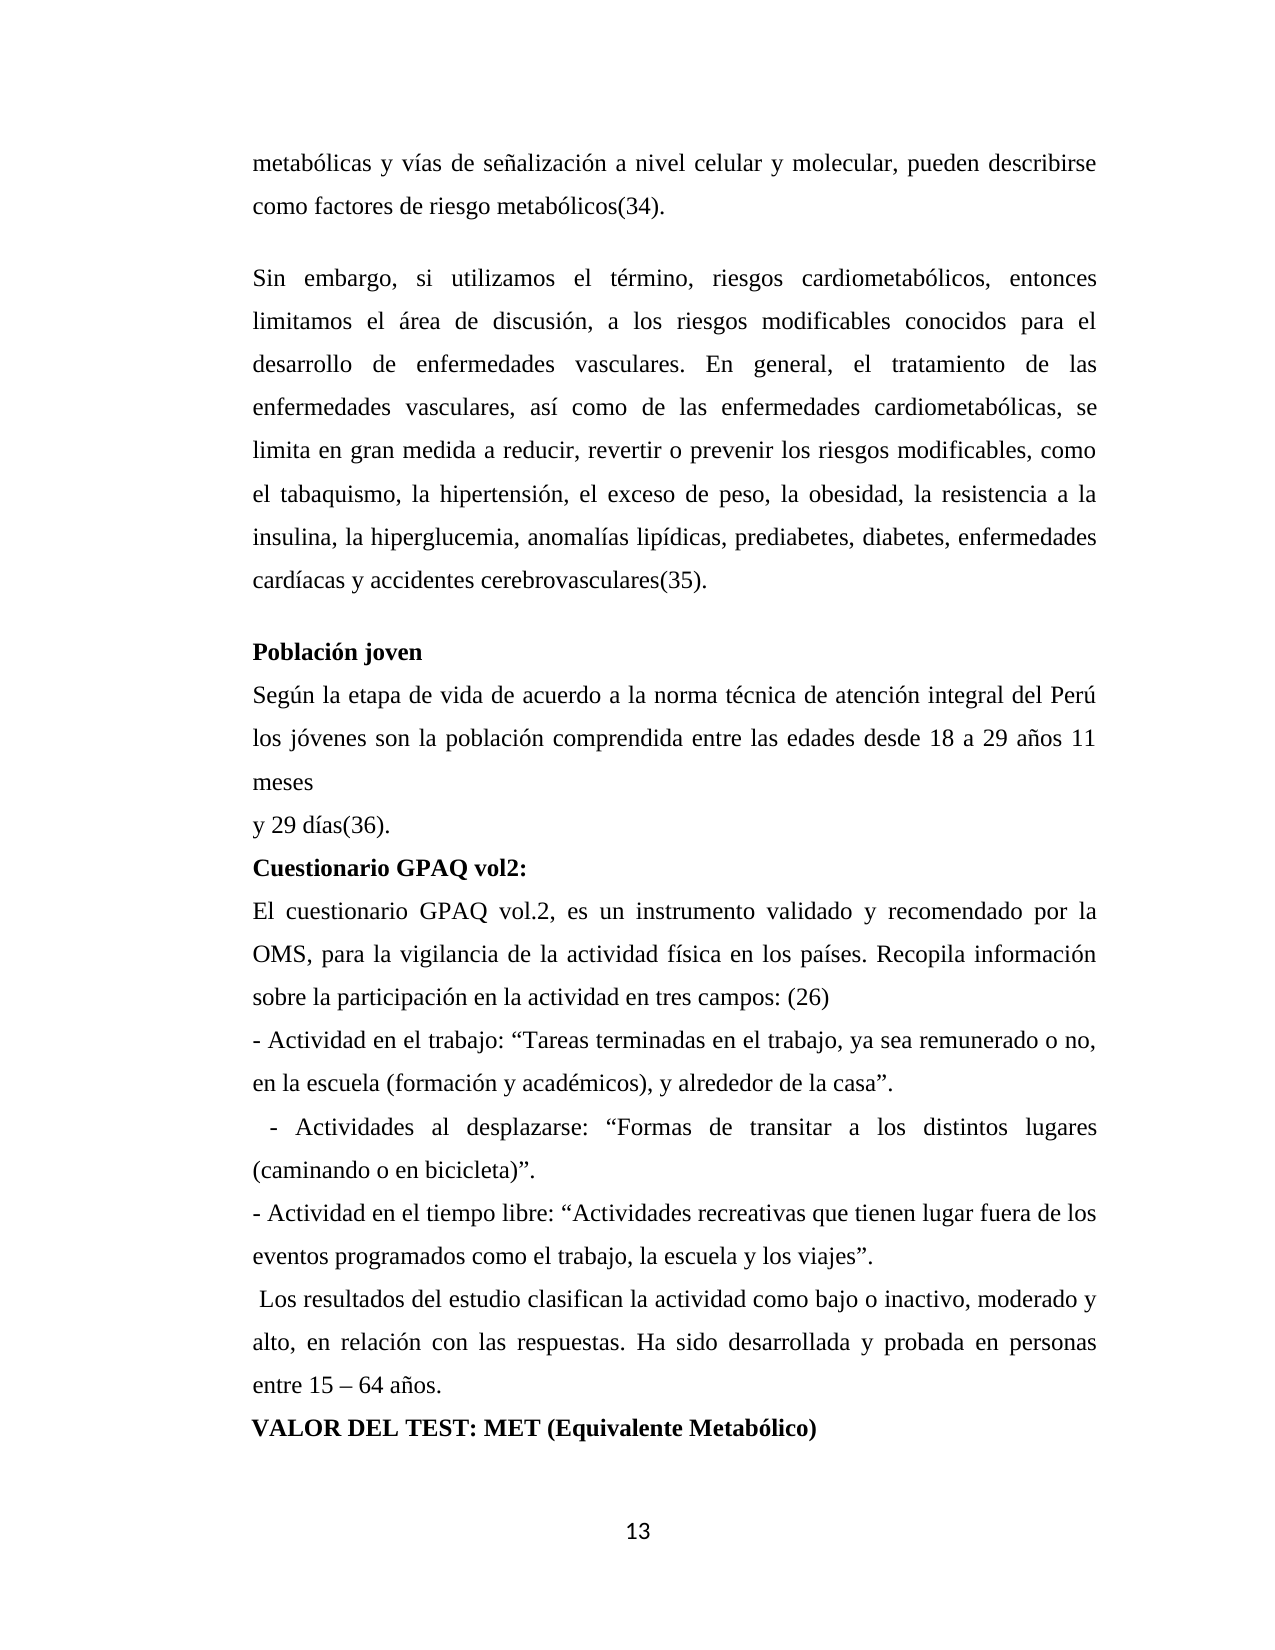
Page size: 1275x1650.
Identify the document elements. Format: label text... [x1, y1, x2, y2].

text Los resultados del estudio clasifican la actividad como bajo o inactivo, moderado y alto, en relación con las respuestas. Ha sido desarrollada y probada en personas entre 15 – 64 años. [252, 1284, 1098, 1399]
text - Actividades al desplazarse: “Formas de transitar a los distintos lugares (caminando o en bicicleta)”. [252, 1112, 1098, 1183]
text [252, 148, 1098, 219]
text y 29 días(36). [252, 810, 1098, 838]
text - Actividad en el tiempo libre: “Actividades recreativas que tienen lugar fuera de los eventos programados como el trabajo, la escuela y los viajes”. [252, 1198, 1098, 1270]
text - Actividad en el trabajo: “Tareas terminadas en el trabajo, ya sea remunerado o no, en la escuela (formación y académicos), y alrededor de la casa”. [252, 1025, 1098, 1097]
text Según la etapa de vida de acuerdo a la norma técnica de atención integral del Perú los jóvenes son la población comprendida entre las edades desde 18 a 29 años 11 meses [252, 680, 1098, 795]
text VALOR DEL TEST: MET (Equivalente Metabólico) [251, 1413, 1098, 1442]
text Cuestionario GPAQ vol2: [252, 853, 1098, 882]
text Sin embargo, si utilizamos el término, riesgos cardiometabólicos, entonces limitamos el área de discusión, a los riesgos modificables conocidos para el desarrollo de enfermedades vasculares. En general, el tratamiento de las enfermedades vasculares, así como de las enfermedades cardiometabólicas, se limita en gran medida a reducir, revertir o prevenir los riesgos modificables, como el tabaquismo, la hipertensión, el exceso de peso, la obesidad, la resistencia a la insulina, la hiperglucemia, anomalías lipídicas, prediabetes, diabetes, enfermedades cardíacas y accidentes cerebrovasculares(35). [252, 263, 1098, 594]
text El cuestionario GPAQ vol.2, es un instrumento validado y recomendado por la OMS, para la vigilancia de la actividad física en los países. Recopila información sobre la participación en la actividad en tres campos: (26) [252, 896, 1098, 1011]
text Población joven [252, 637, 1098, 666]
